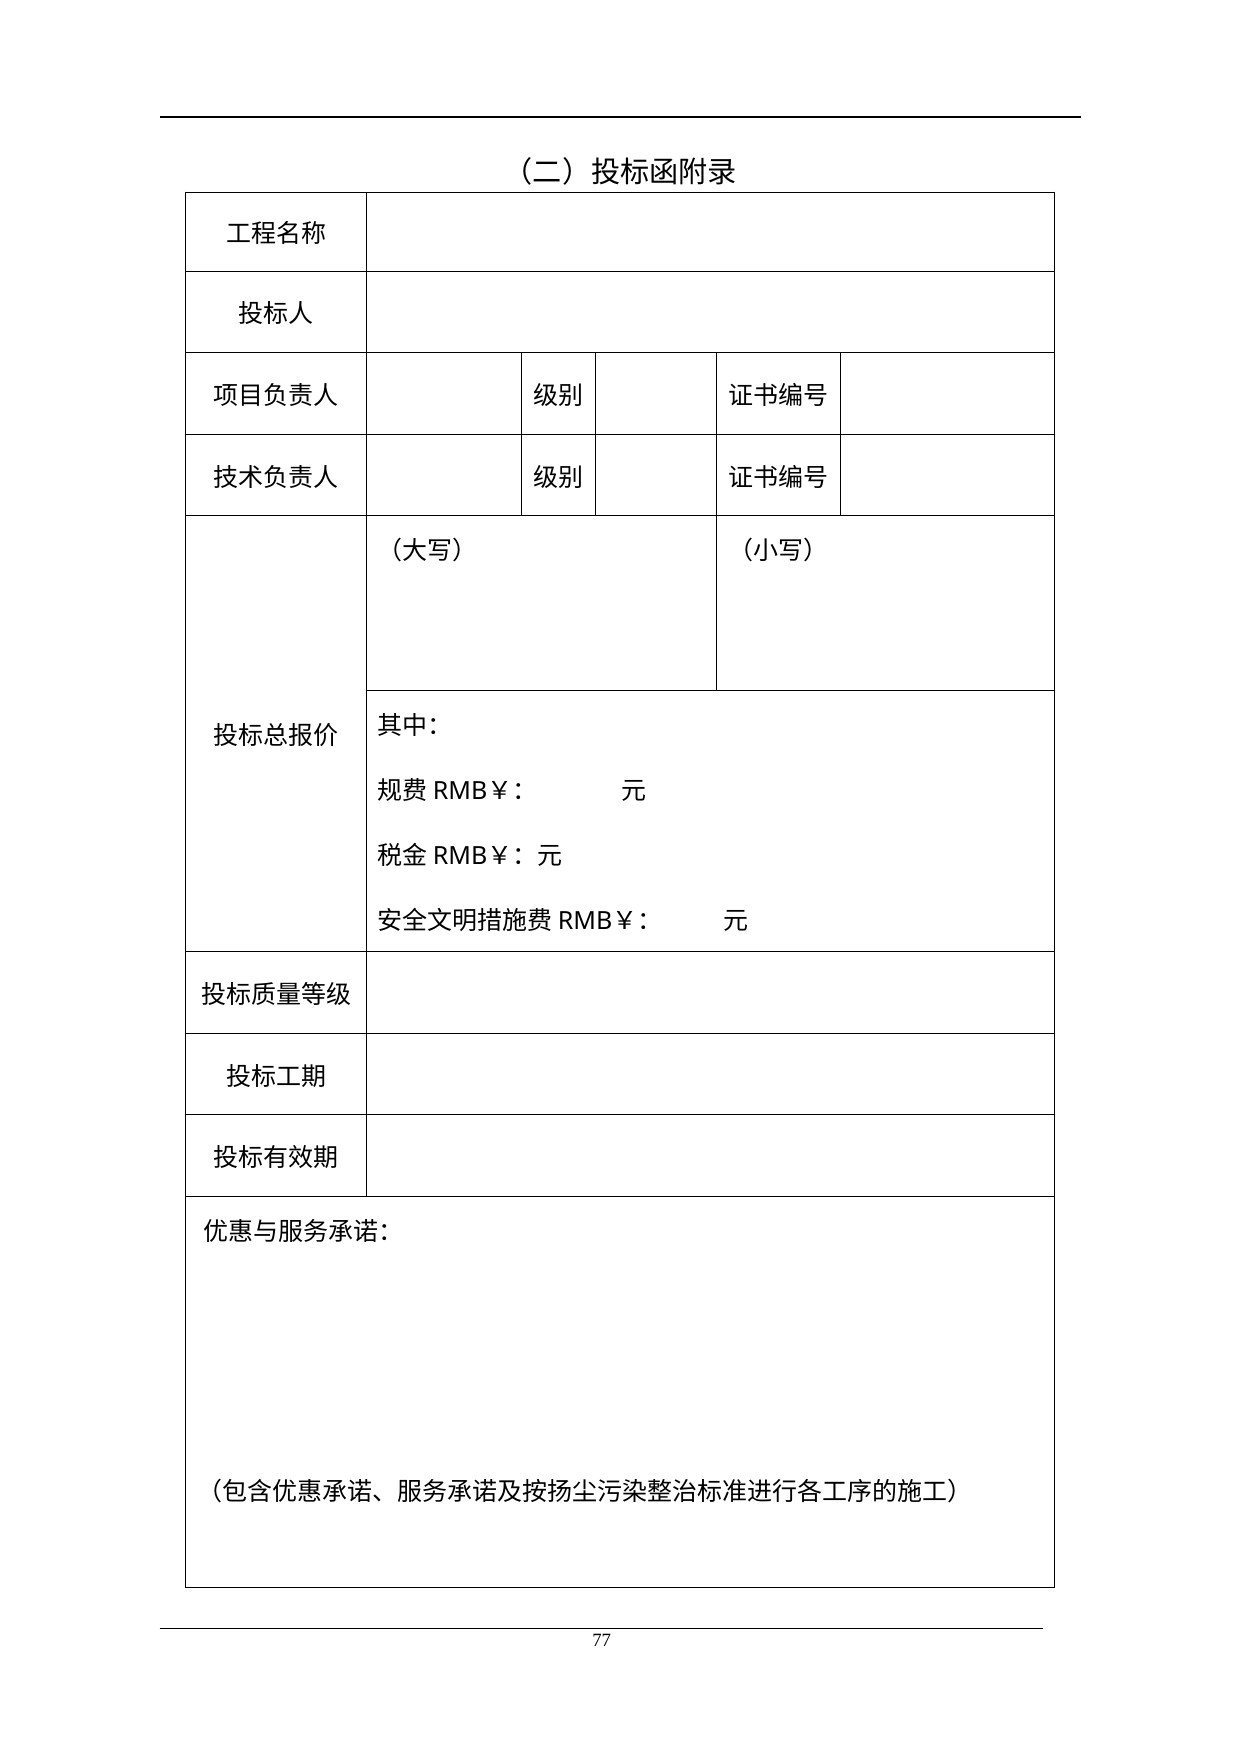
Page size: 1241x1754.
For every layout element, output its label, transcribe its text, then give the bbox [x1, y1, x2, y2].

table_header 工程名称 [186, 193, 366, 271]
table_cell （大写） [367, 516, 716, 690]
table_cell 投标工期 [186, 1034, 366, 1114]
table_cell [367, 435, 521, 515]
table_cell [367, 272, 1054, 352]
table_cell 级别 [522, 435, 595, 515]
table_cell 投标人 [186, 272, 366, 352]
table_cell （小写） [717, 516, 1054, 690]
table_cell [841, 353, 1054, 434]
table_cell [841, 435, 1054, 515]
table_cell 优惠与服务承诺： （包含优惠承诺、服务承诺及按扬尘污染整治标准进行各工序的施工） [186, 1197, 1054, 1587]
text （二）投标函附录 [159, 146, 1081, 192]
table_cell 技术负责人 [186, 435, 366, 515]
table_header [367, 193, 1054, 271]
table_cell [367, 952, 1054, 1033]
table_cell 投标总报价 [186, 516, 366, 951]
table_cell [596, 353, 716, 434]
table_cell 其中： 规费RMB￥： 元 税金RMB￥：元 安全文明措施费RMB￥： 元 [367, 691, 1054, 951]
table_cell 投标质量等级 [186, 952, 366, 1033]
table_cell 项目负责人 [186, 353, 366, 434]
table_cell [367, 1115, 1054, 1196]
table_cell [596, 435, 716, 515]
table_cell 证书编号 [717, 353, 840, 434]
table_cell [367, 353, 521, 434]
table_cell 投标有效期 [186, 1115, 366, 1196]
table_cell 证书编号 [717, 435, 840, 515]
table_cell 级别 [522, 353, 595, 434]
table_cell [367, 1034, 1054, 1114]
